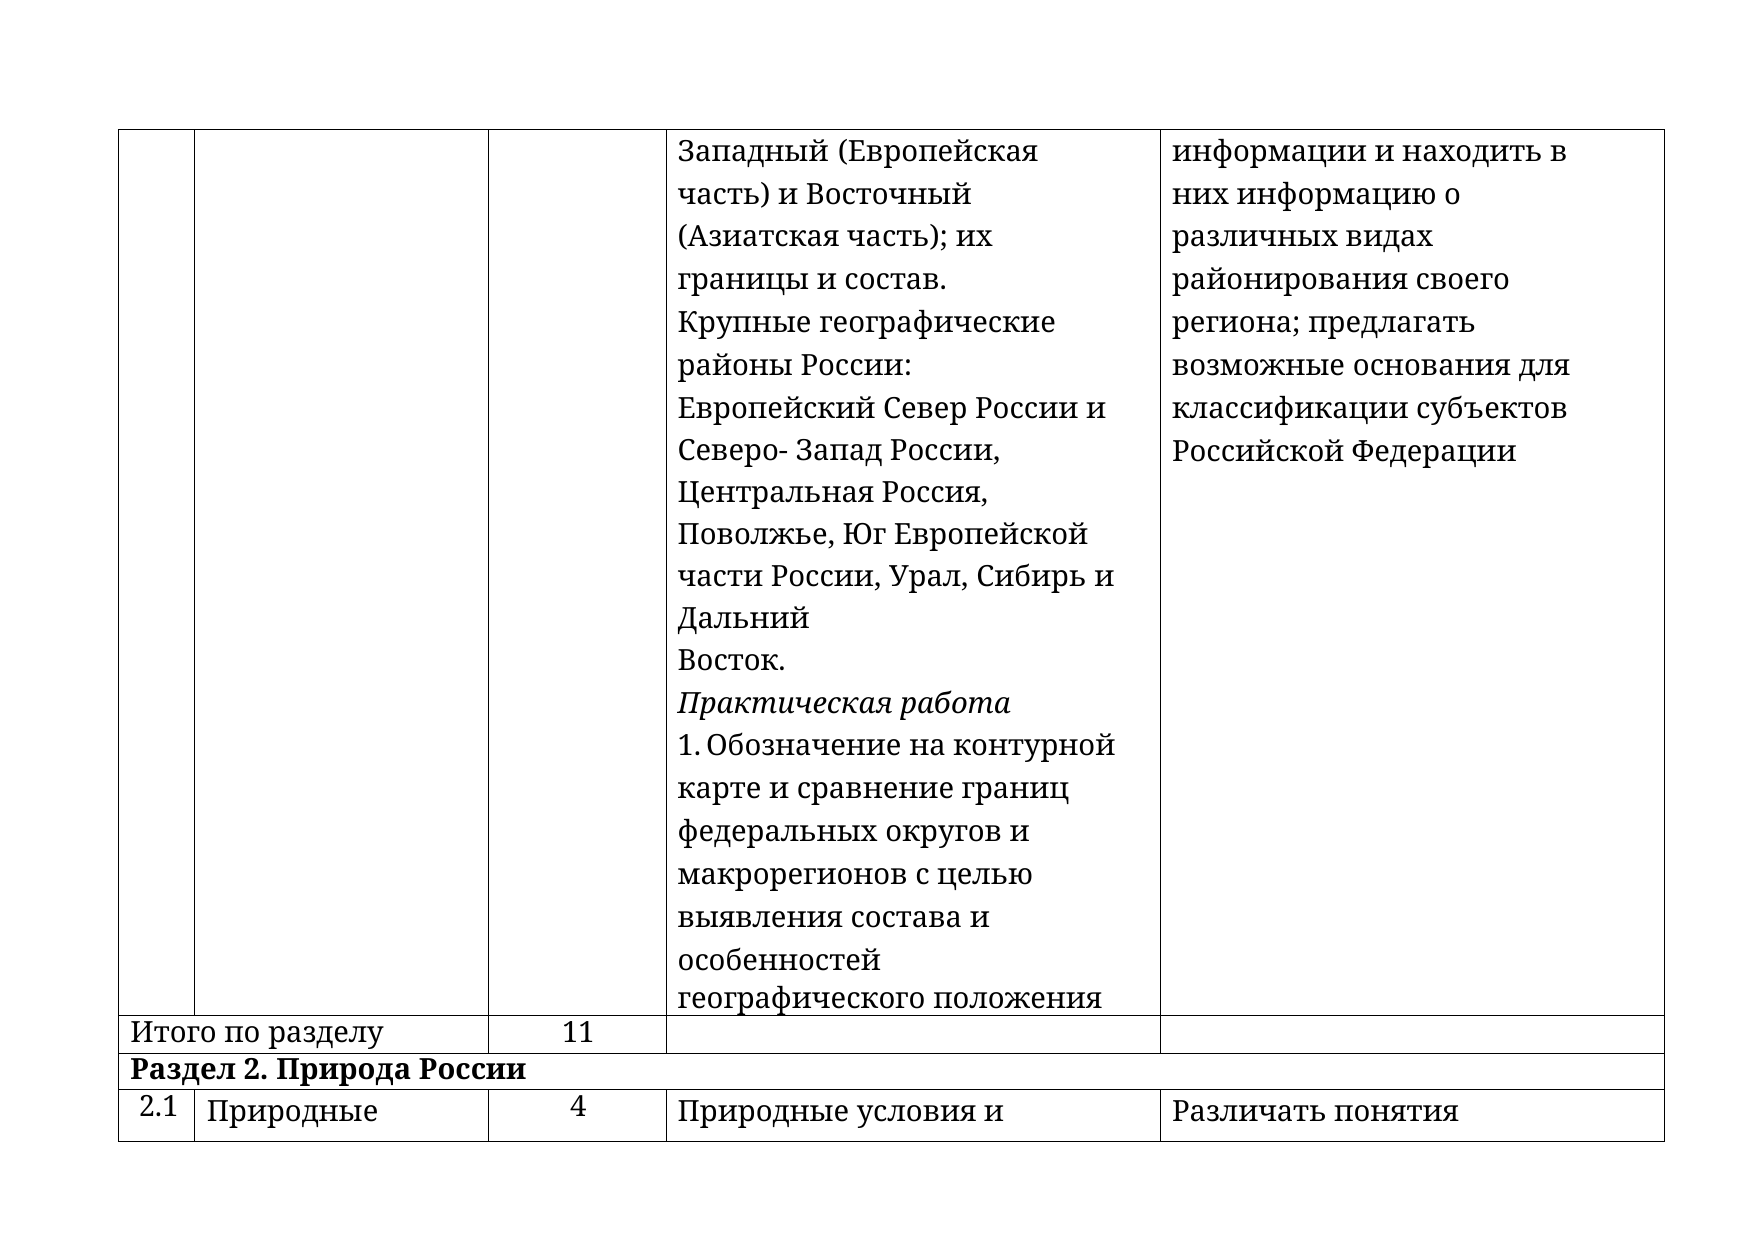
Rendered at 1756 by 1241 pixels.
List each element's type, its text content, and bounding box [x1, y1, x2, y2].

table_header информации и находить в них информацию о различных видах районирования своего региона; предлагать возможные основания для классификации субъектов Российской Федерации [1161, 130, 1664, 1015]
table_cell 11 [489, 1016, 666, 1053]
table_cell [667, 1016, 1160, 1053]
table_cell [667, 1090, 1160, 1141]
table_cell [195, 1090, 488, 1141]
table_header [489, 130, 666, 1015]
table_cell 2.1 [119, 1090, 194, 1141]
table_header [195, 130, 488, 1015]
table_header [119, 130, 194, 1015]
table_cell [1161, 1016, 1664, 1053]
table_cell 4 [489, 1090, 666, 1141]
table_cell Итого по разделу [119, 1016, 488, 1053]
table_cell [1161, 1090, 1664, 1141]
table_header Западный (Европейская часть) и Восточный (Азиатская часть); их границы и состав. Крупные географические районы России: Европейский Север России и Северо- Запад России, Центральная Россия, Поволжье, Юг Европейской части России, Урал, Сибирь и Дальний Восток. Практическая работа 1. Обозначение на контурной карте и сравнение границ федеральных округов и макрорегионов с целью выявления состава и особенностей географического положения [667, 130, 1160, 1015]
table_cell Раздел 2. Природа России [119, 1054, 1664, 1089]
